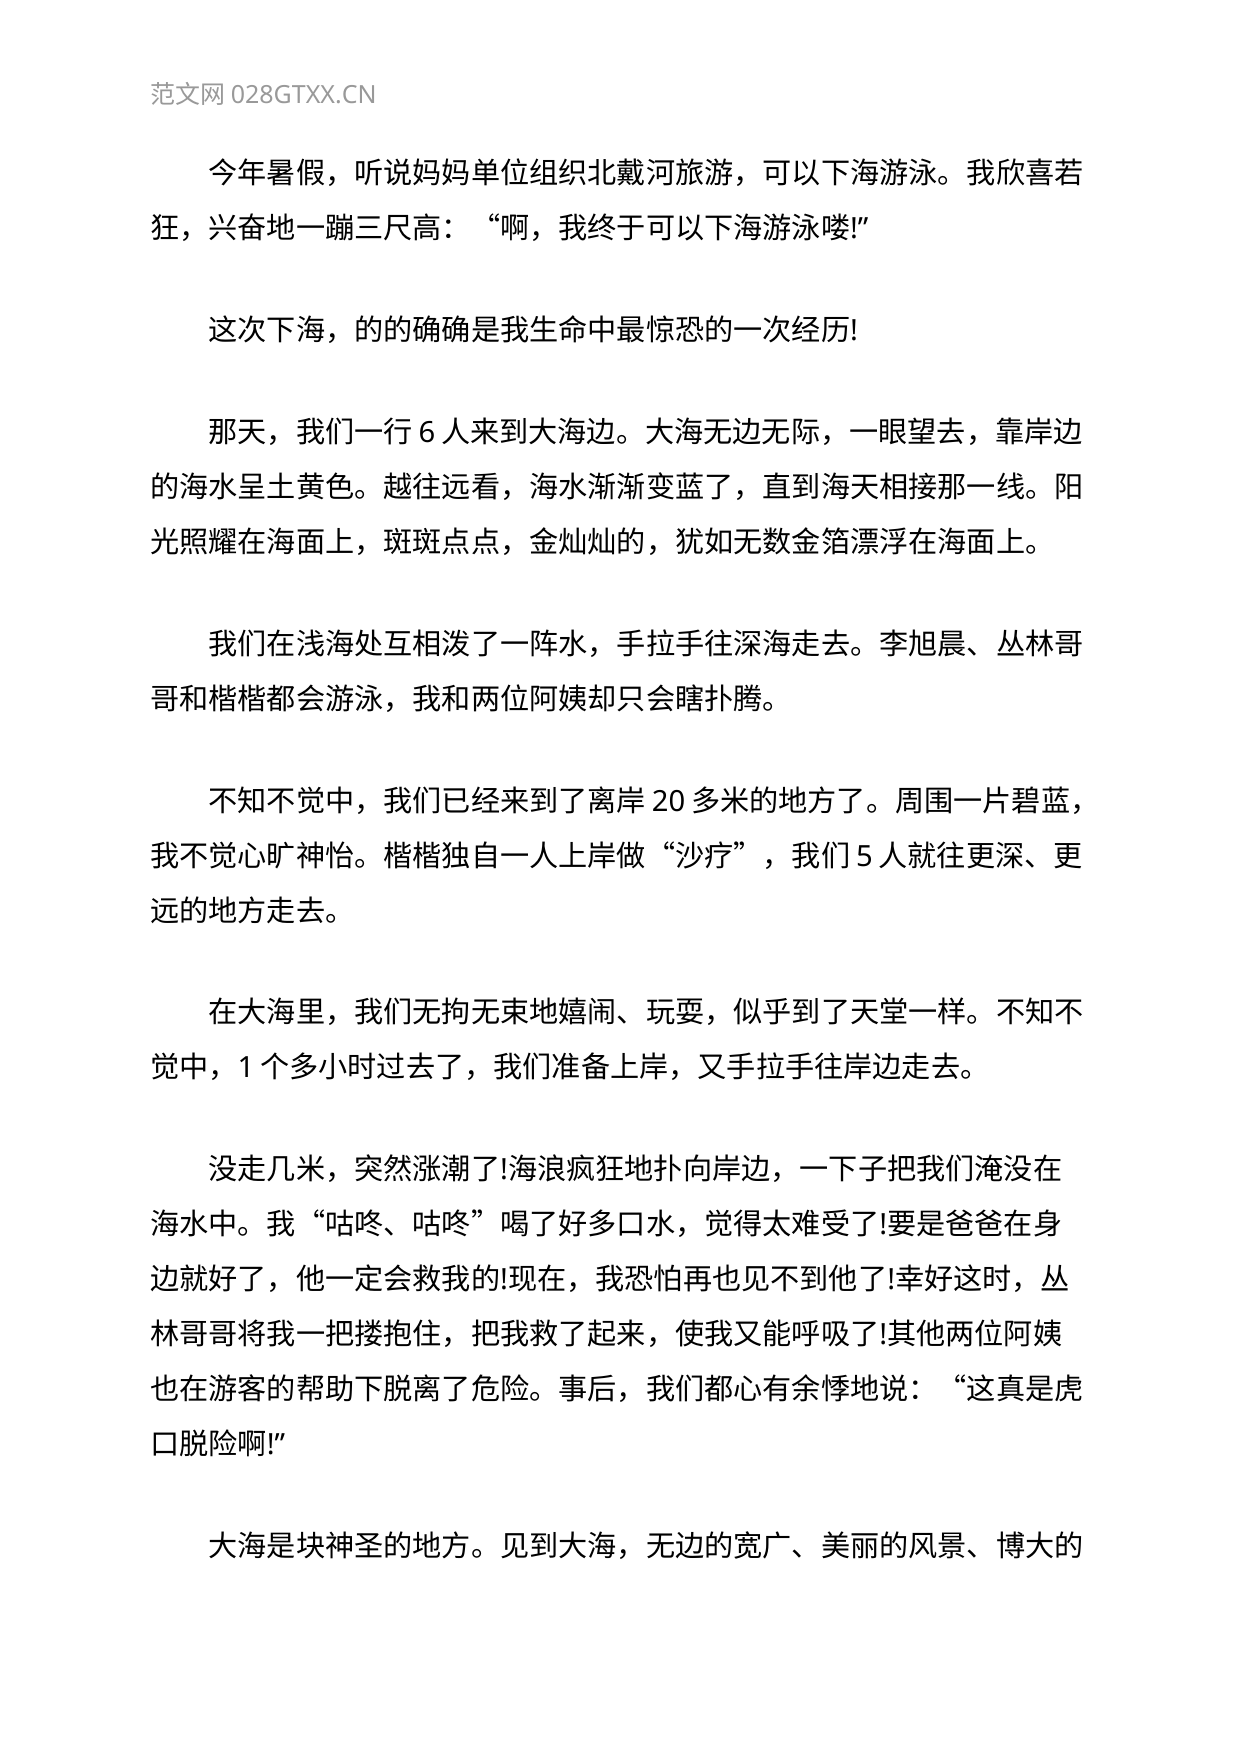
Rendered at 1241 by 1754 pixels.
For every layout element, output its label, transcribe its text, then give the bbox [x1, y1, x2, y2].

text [150, 1523, 1090, 1565]
text 没走几米，突然涨潮了!海浪疯狂地扑向岸边，一下子把我们淹没在海水中。我“咕咚、咕咚”喝了好多口水，觉得太难受了!要是爸爸在身边就好了，他一定会救我的!现在，我恐怕再也见不到他了!幸好这时，丛林哥哥将我一把搂抱住，把我救了起来，使我又能呼吸了!其他两位阿姨也在游客的帮助下脱离了危险。事后，我们都心有余悸地说：“这真是虎口脱险啊!” [150, 1146, 1090, 1463]
text 在大海里，我们无拘无束地嬉闹、玩耍，似乎到了天堂一样。不知不觉中，1个多小时过去了，我们准备上岸，又手拉手往岸边走去。 [150, 989, 1090, 1086]
text 今年暑假，听说妈妈单位组织北戴河旅游，可以下海游泳。我欣喜若狂，兴奋地一蹦三尺高：“啊，我终于可以下海游泳喽!” [150, 150, 1090, 247]
text 不知不觉中，我们已经来到了离岸20多米的地方了。周围一片碧蓝，我不觉心旷神怡。楷楷独自一人上岸做“沙疗”，我们5人就往更深、更远的地方走去。 [150, 777, 1090, 929]
text 那天，我们一行6人来到大海边。大海无边无际，一眼望去，靠岸边的海水呈土黄色。越往远看，海水渐渐变蓝了，直到海天相接那一线。阳光照耀在海面上，斑斑点点，金灿灿的，犹如无数金箔漂浮在海面上。 [150, 409, 1090, 561]
text 我们在浅海处互相泼了一阵水，手拉手往深海走去。李旭晨、丛林哥哥和楷楷都会游泳，我和两位阿姨却只会瞎扑腾。 [150, 621, 1090, 718]
text 这次下海，的的确确是我生命中最惊恐的一次经历! [150, 307, 1090, 349]
